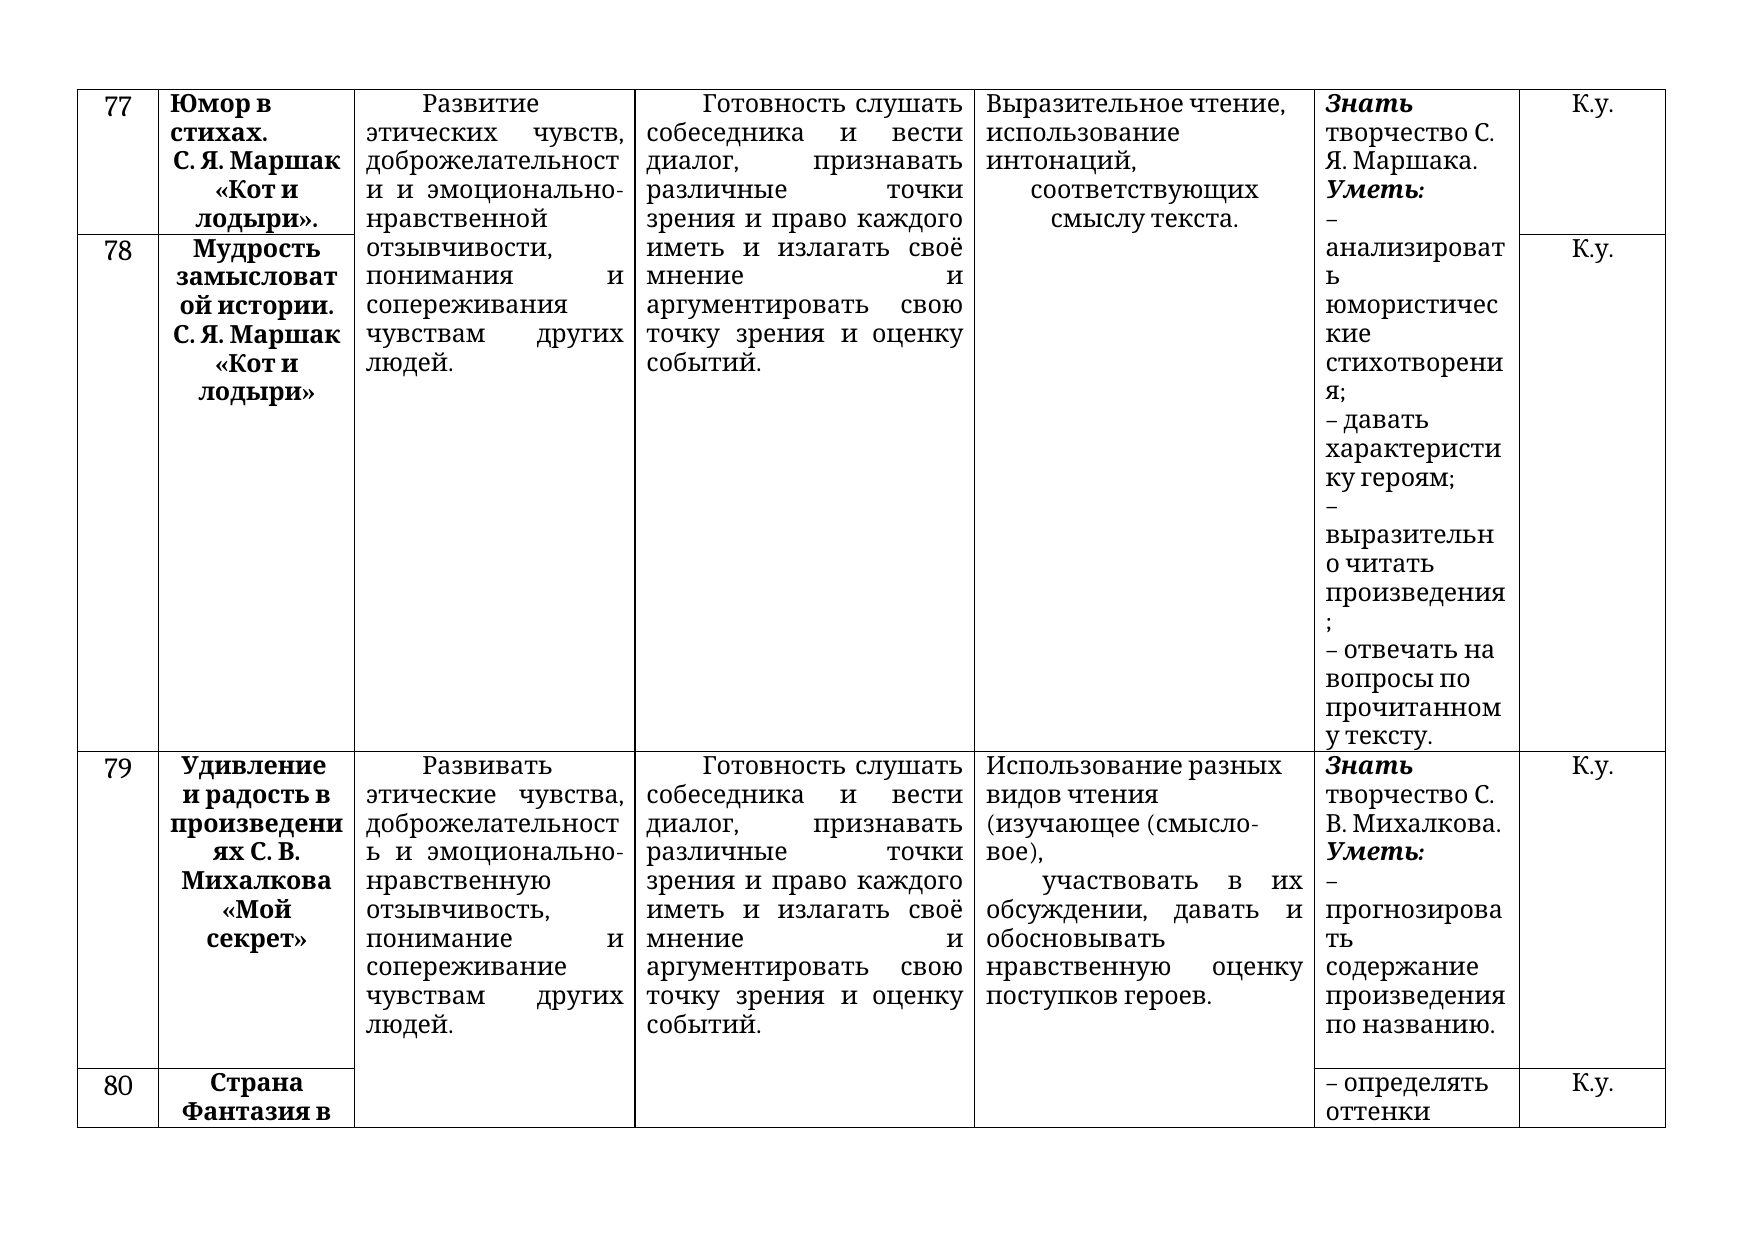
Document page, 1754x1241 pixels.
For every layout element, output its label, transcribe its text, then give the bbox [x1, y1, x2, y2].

table_cell Мудрость замысловатой истории. С. Я. Маршак «Кот и лодыри» [159, 235, 354, 751]
table_cell К.у. [1520, 235, 1665, 751]
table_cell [1315, 1069, 1519, 1127]
table_cell К.у. [1520, 1069, 1665, 1127]
table_cell Развивать этические чувства, доброжелательность и эмоционально-нравственную отзывчивость, понимание и сопереживание чувствам других людей. [355, 752, 634, 1127]
table_cell Развитие этических чувств, доброжелательности и эмоционально-нравственной отзывчивости, понимания и сопереживания чувствам других людей. [355, 90, 634, 751]
table_cell Юмор в стихах. С. Я. Маршак «Кот и лодыри». [159, 90, 354, 233]
table_cell Готовность слушать собеседника и вести диалог, признавать различные точки зрения и право каждого иметь и излагать своё мнение и аргументировать свою точку зрения и оценку событий. [636, 752, 974, 1127]
table_cell Знать творчество С. Я. Маршака. Уметь: – анализировать юмористические стихотворения; – давать характеристику героям; – выразительно читать произведения; – отвечать на вопросы по прочитанному тексту. [1315, 90, 1519, 751]
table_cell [159, 1069, 354, 1127]
table_cell 80 [78, 1069, 158, 1127]
table_cell 79 [78, 752, 158, 1068]
table_cell 78 [78, 235, 158, 751]
table_cell Удивление и радость в произведениях С. В. Михалкова «Мой секрет» [159, 752, 354, 1068]
table_cell Готовность слушать собеседника и вести диалог, признавать различные точки зрения и право каждого иметь и излагать своё мнение и аргументировать свою точку зрения и оценку событий. [636, 90, 974, 751]
table_cell Выразительное чтение, использование интонаций, соответствующих смыслу текста. [975, 90, 1314, 751]
table_cell К.у. [1520, 90, 1665, 233]
table_cell Знать творчество С. В. Михалкова. Уметь: – прогнозировать содержание произведения по названию. [1315, 752, 1519, 1068]
table_cell 77 [78, 90, 158, 233]
table_cell К.у. [1520, 752, 1665, 1068]
table_cell Использование разных видов чтения (изучающее (смысловое), участвовать в их обсуждении, давать и обосновывать нравственную оценку поступков героев. [975, 752, 1314, 1127]
